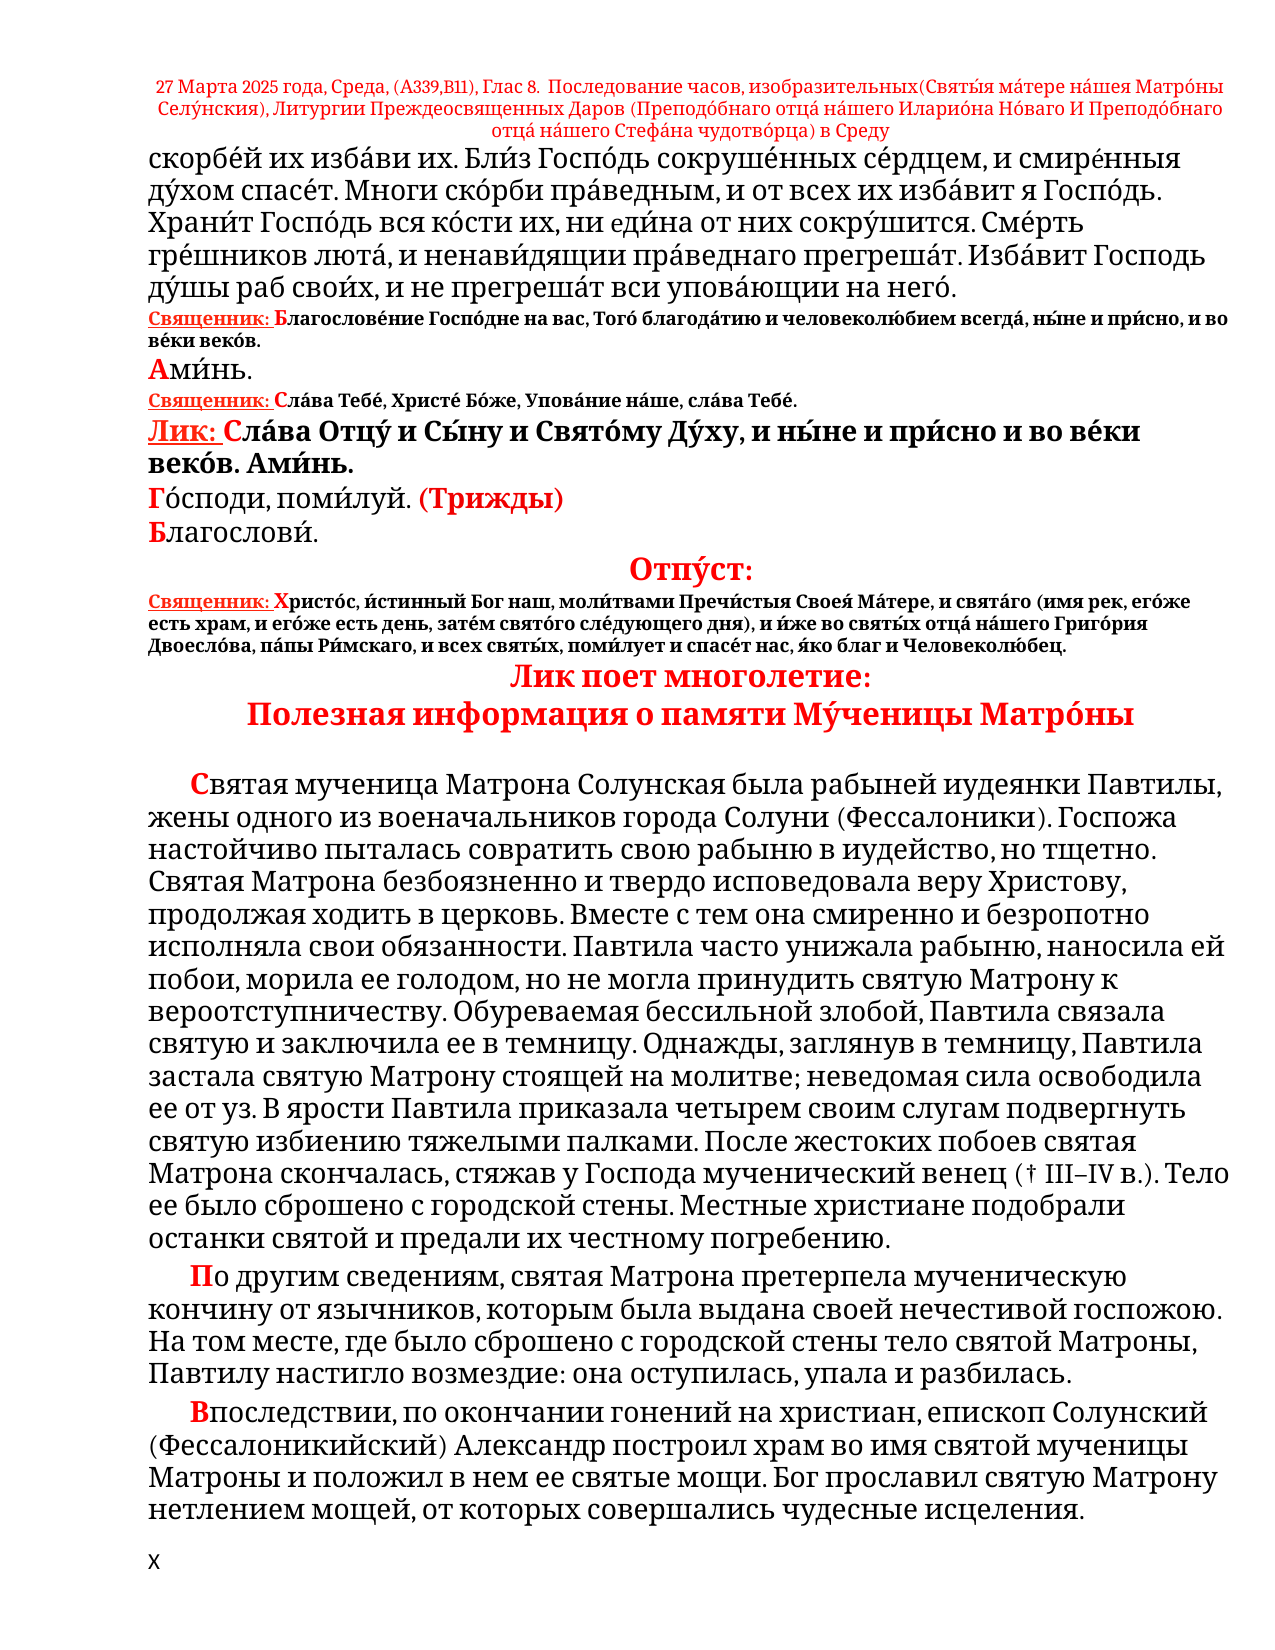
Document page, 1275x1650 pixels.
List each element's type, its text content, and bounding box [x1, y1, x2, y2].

text Благослови́. [148, 1212, 1233, 1244]
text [148, 143, 1233, 207]
text Благословлю́ Го́спода на вся́кое вре́мя, вы́ну хвала́ eго́ во усте́х мои́х. О Го́споде похва́лится душа́ моя́; да услышат кро́тцыи и возвеселя́тся. Возвели́чите Го́спода со мно́ю, и вознесе́м и́мя eго вку́пе. Взыска́х Го́спода, и услы́ша мя и от всех скорбе́й мои́х изба́ви мя. Приступи́те к нему́ и просвети́теся, и ли́ца ва́ша не постыдя́тся. Сей ни́щий воззва́, и Госпо́дь услы́ша и, и от все́х скорбе́й eго спасе́ и. Ополчи́тся а́нгел Госпо́день о́крест боя́щихся eго́ и изба́вит их. Вкуси́те и ви́дите, я́ко бла́г Госпо́дь; блаже́н муж, и́же упова́ет на́нь. Бо́йтеся Господа, вси святи́и eго, я́ко не́сть лише́ния боя́щымся eго. Богатии обнищаша и взалкаша; взыскающии же Господа не лишатся всякаго блага. Прииди́те, ча́да, послу́шайте менé, стра́ху Госпо́дню научу́ вас. Кто éсть челове́к хотя́й живо́т, любя́й дни́ ви́дети бла́ги? Удержи́ язы́к твой от зла́ и устне́ твои́, éже не глаго́лати льсти́. Уклонися от зла и сотвори́ бла́го; взыщи́ ми́ра и пожени́ и. Oчи Госпо́дни на пра́ведныя, и у́ши eго в моли́тву их. Лице́ же Госпо́дне на творя́щыя зла́я, éже потреби́ти от земли́ па́мять их. Воззва́ша праведнии, и Госпо́дь услы́ша их и от всех скорбе́й их изба́ви их. Бли́з Госпо́дь сокруше́нных се́рдцем, и смирéнныя ду́хом спасе́т. Многи ско́рби пра́ведным, и от всех их изба́вит я Госпо́дь. Храни́т Госпо́дь вся ко́сти их, ни eди́на от них сокру́шится. Сме́рть гре́шников люта́, и ненави́дящии пра́веднаго прегреша́т. Изба́вит Господь ду́шы раб свои́х, и не прегреша́т вси упова́ющии на него́. [148, 351, 1233, 999]
text 33 псало́м: [148, 313, 1233, 349]
text Чтец: Сла́ва Отцу́ и Сы́ну и Свято́му Ду́ху, и ны́не, и при́сно, и во ве́ки веко́в. Ами́нь. [148, 245, 1233, 311]
text Священник: Христо́с, и́стинный Бог наш, моли́твами Пречи́стыя Своея́ Ма́тере, и свята́го (имя рек, его́же есть храм, и его́же есть день, зате́м свято́го сле́дующего дня), и и́же во святы́х отца́ на́шего Григо́рия Двоесло́ва, па́пы Ри́мскаго, и всех святы́х, поми́лует и спасе́т нас, я́ко благ и Человеколю́бец. [148, 1284, 1233, 1351]
text Ами́нь. [148, 1049, 1233, 1081]
text Лик поет многолетие: [148, 1353, 1233, 1389]
text Лик: Сла́ва Отцу́ и Сы́ну и Свято́му Ду́ху, и ны́не и при́сно и во ве́ки веко́в. Ами́нь. [148, 1109, 1233, 1175]
text Священник: Сла́ва Тебе́, Христе́ Бо́же, Упова́ние на́ше, сла́ва Тебе́. [148, 1083, 1233, 1107]
text Отпу́ст: [148, 1246, 1233, 1282]
text Полезная информация о памяти Му́ченицы Матро́ны [148, 1392, 1233, 1427]
text Священник: Благослове́ние Госпо́дне на вас, Того́ благода́тию и человеколю́бием всегда́, ны́не и при́сно, и во ве́ки веко́в. [148, 1001, 1233, 1047]
text Хор: Бу́ди имя Госпо́дне благослове́нно отны́не и до ве́ка. (Трижды) [148, 209, 1233, 243]
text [148, 1469, 1233, 1534]
text Го́споди, поми́луй. (Трижды) [148, 1177, 1233, 1210]
